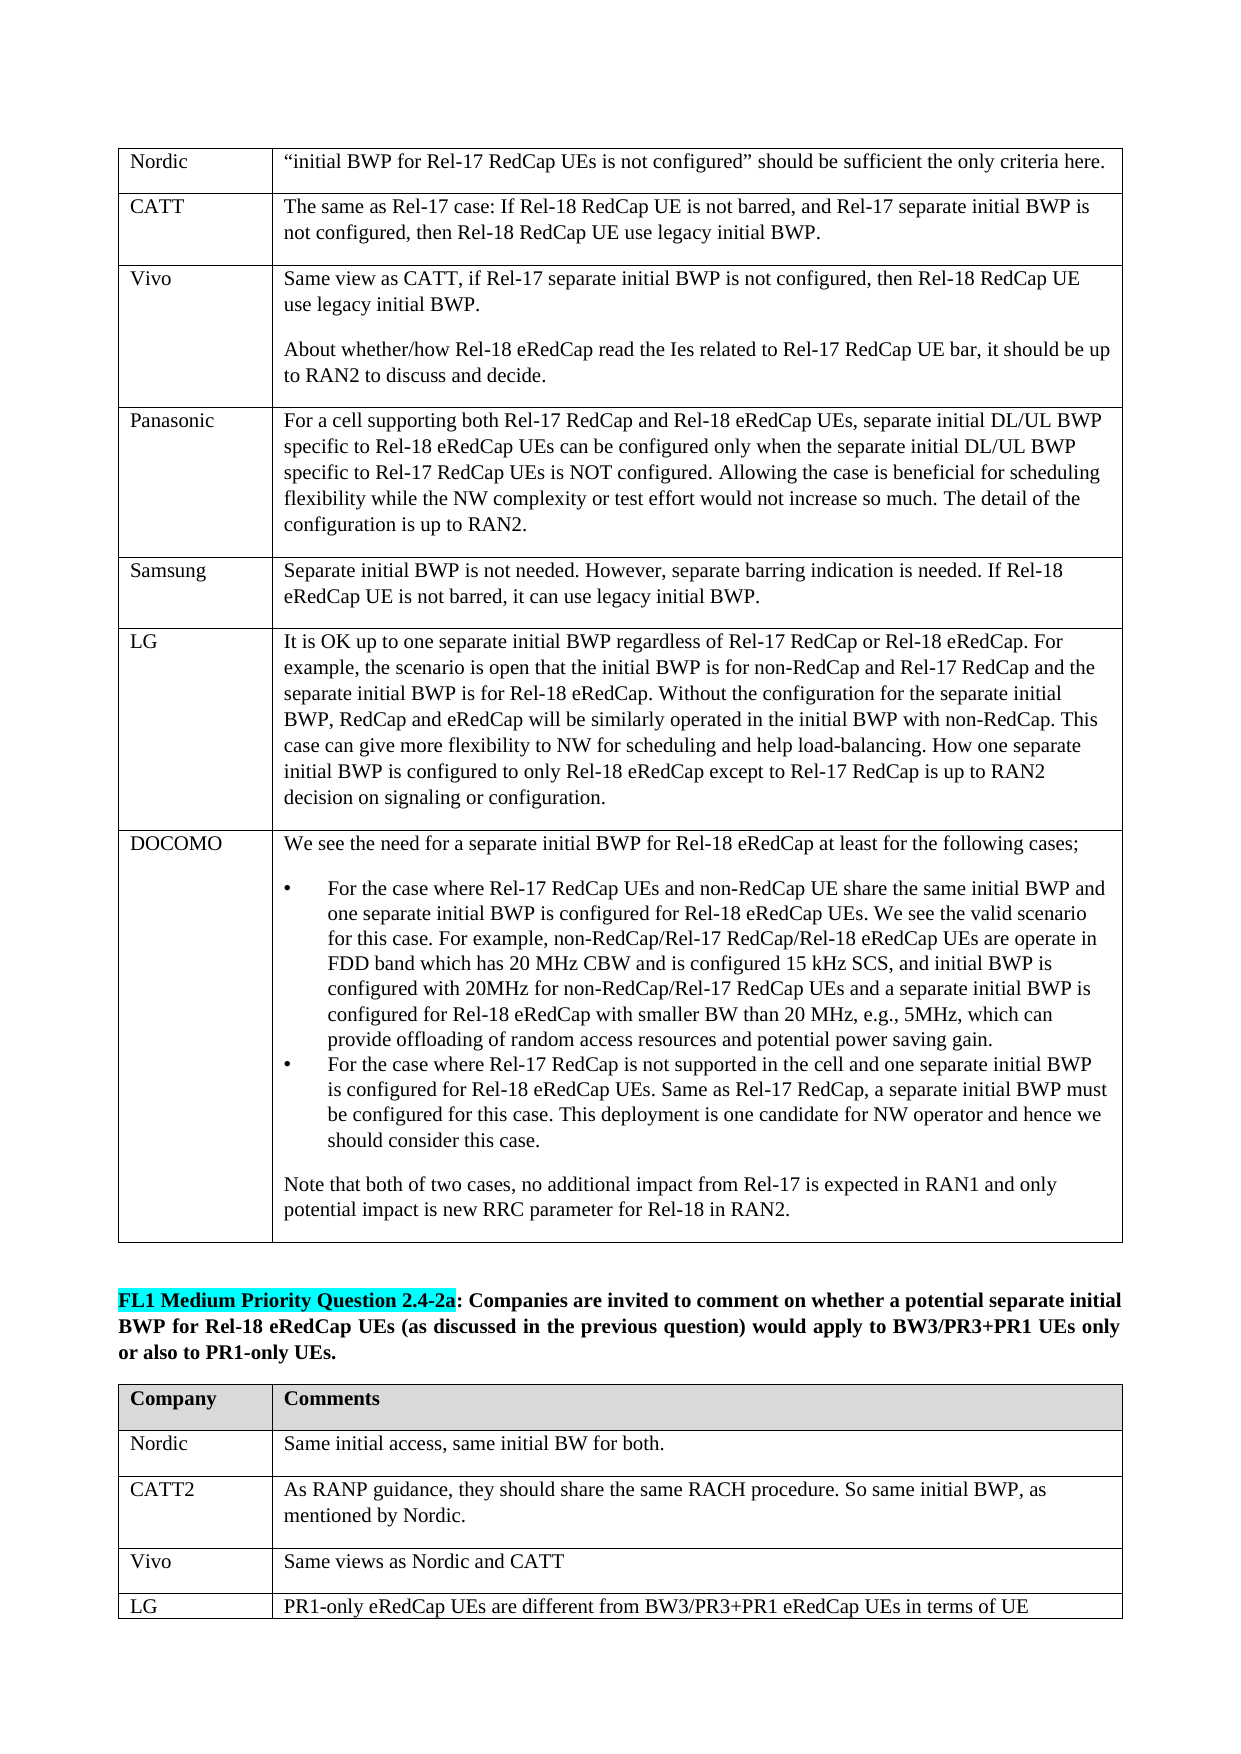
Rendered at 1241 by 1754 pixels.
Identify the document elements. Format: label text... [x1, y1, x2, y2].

table_cell LG [119, 629, 272, 830]
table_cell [273, 1594, 1122, 1618]
table_cell “initial BWP for Rel-17 RedCap UEs is not configured” should be sufficient the only criteria here. [273, 149, 1122, 193]
table_cell Vivo [119, 1549, 272, 1593]
table_cell It is OK up to one separate initial BWP regardless of Rel-17 RedCap or Rel-18 eRedCap. For example, the scenario is open that the initial BWP is for non-RedCap and Rel-17 RedCap and the separate initial BWP is for Rel-18 eRedCap. Without the configuration for the separate initial BWP, RedCap and eRedCap will be similarly operated in the initial BWP with non-RedCap. This case can give more flexibility to NW for scheduling and help load-balancing. How one separate initial BWP is configured to only Rel-18 eRedCap except to Rel-17 RedCap is up to RAN2 decision on signaling or configuration. [273, 629, 1122, 830]
table_cell Nordic [119, 149, 272, 193]
table_header Comments [273, 1385, 1122, 1430]
table_cell We see the need for a separate initial BWP for Rel-18 eRedCap at least for the following cases; For the case where Rel-17 RedCap UEs and non-RedCap UE share the same initial BWP and one separate initial BWP is configured for Rel-18 eRedCap UEs. We see the valid scenario for this case. For example, non-RedCap/Rel-17 RedCap/Rel-18 eRedCap UEs are operate in FDD band which has 20 MHz CBW and is configured 15 kHz SCS, and initial BWP is configured with 20MHz for non-RedCap/Rel-17 RedCap UEs and a separate initial BWP is configured for Rel-18 eRedCap with smaller BW than 20 MHz, e.g., 5MHz, which can provide offloading of random access resources and potential power saving gain. For the case where Rel-17 RedCap is not supported in the cell and one separate initial BWP is configured for Rel-18 eRedCap UEs. Same as Rel-17 RedCap, a separate initial BWP must be configured for this case. This deployment is one candidate for NW operator and hence we should consider this case. Note that both of two cases, no additional impact from Rel-17 is expected in RAN1 and only potential impact is new RRC parameter for Rel-18 in RAN2. [273, 831, 1122, 1242]
table_cell CATT2 [119, 1477, 272, 1547]
table_cell As RANP guidance, they should share the same RACH procedure. So same initial BWP, as mentioned by Nordic. [273, 1477, 1122, 1547]
table_cell Same initial access, same initial BW for both. [273, 1431, 1122, 1476]
table_cell Panasonic [119, 408, 272, 557]
table_cell For a cell supporting both Rel-17 RedCap and Rel-18 eRedCap UEs, separate initial DL/UL BWP specific to Rel-18 eRedCap UEs can be configured only when the separate initial DL/UL BWP specific to Rel-17 RedCap UEs is NOT configured. Allowing the case is beneficial for scheduling flexibility while the NW complexity or test effort would not increase so much. The detail of the configuration is up to RAN2. [273, 408, 1122, 557]
table_cell CATT [119, 194, 272, 265]
table_cell Nordic [119, 1431, 272, 1476]
table_cell DOCOMO [119, 831, 272, 1242]
table_header Company [119, 1385, 272, 1430]
table_cell Vivo [119, 266, 272, 407]
table_cell LG [119, 1594, 272, 1618]
table_cell Same view as CATT, if Rel-17 separate initial BWP is not configured, then Rel-18 RedCap UE use legacy initial BWP. About whether/how Rel-18 eRedCap read the Ies related to Rel-17 RedCap UE bar, it should be up to RAN2 to discuss and decide. [273, 266, 1122, 407]
table_cell Samsung [119, 558, 272, 628]
table_cell Separate initial BWP is not needed. However, separate barring indication is needed. If Rel-18 eRedCap UE is not barred, it can use legacy initial BWP. [273, 558, 1122, 628]
text FL1 Medium Priority Question 2.4-2a: Companies are invited to comment on whether a potential separate initial BWP for Rel-18 eRedCap UEs (as discussed in the previous question) would apply to BW3/PR3+PR1 UEs only or also to PR1-only UEs. [118, 1288, 1122, 1364]
table_cell The same as Rel-17 case: If Rel-18 RedCap UE is not barred, and Rel-17 separate initial BWP is not configured, then Rel-18 RedCap UE use legacy initial BWP. [273, 194, 1122, 265]
table_cell Same views as Nordic and CATT [273, 1549, 1122, 1593]
